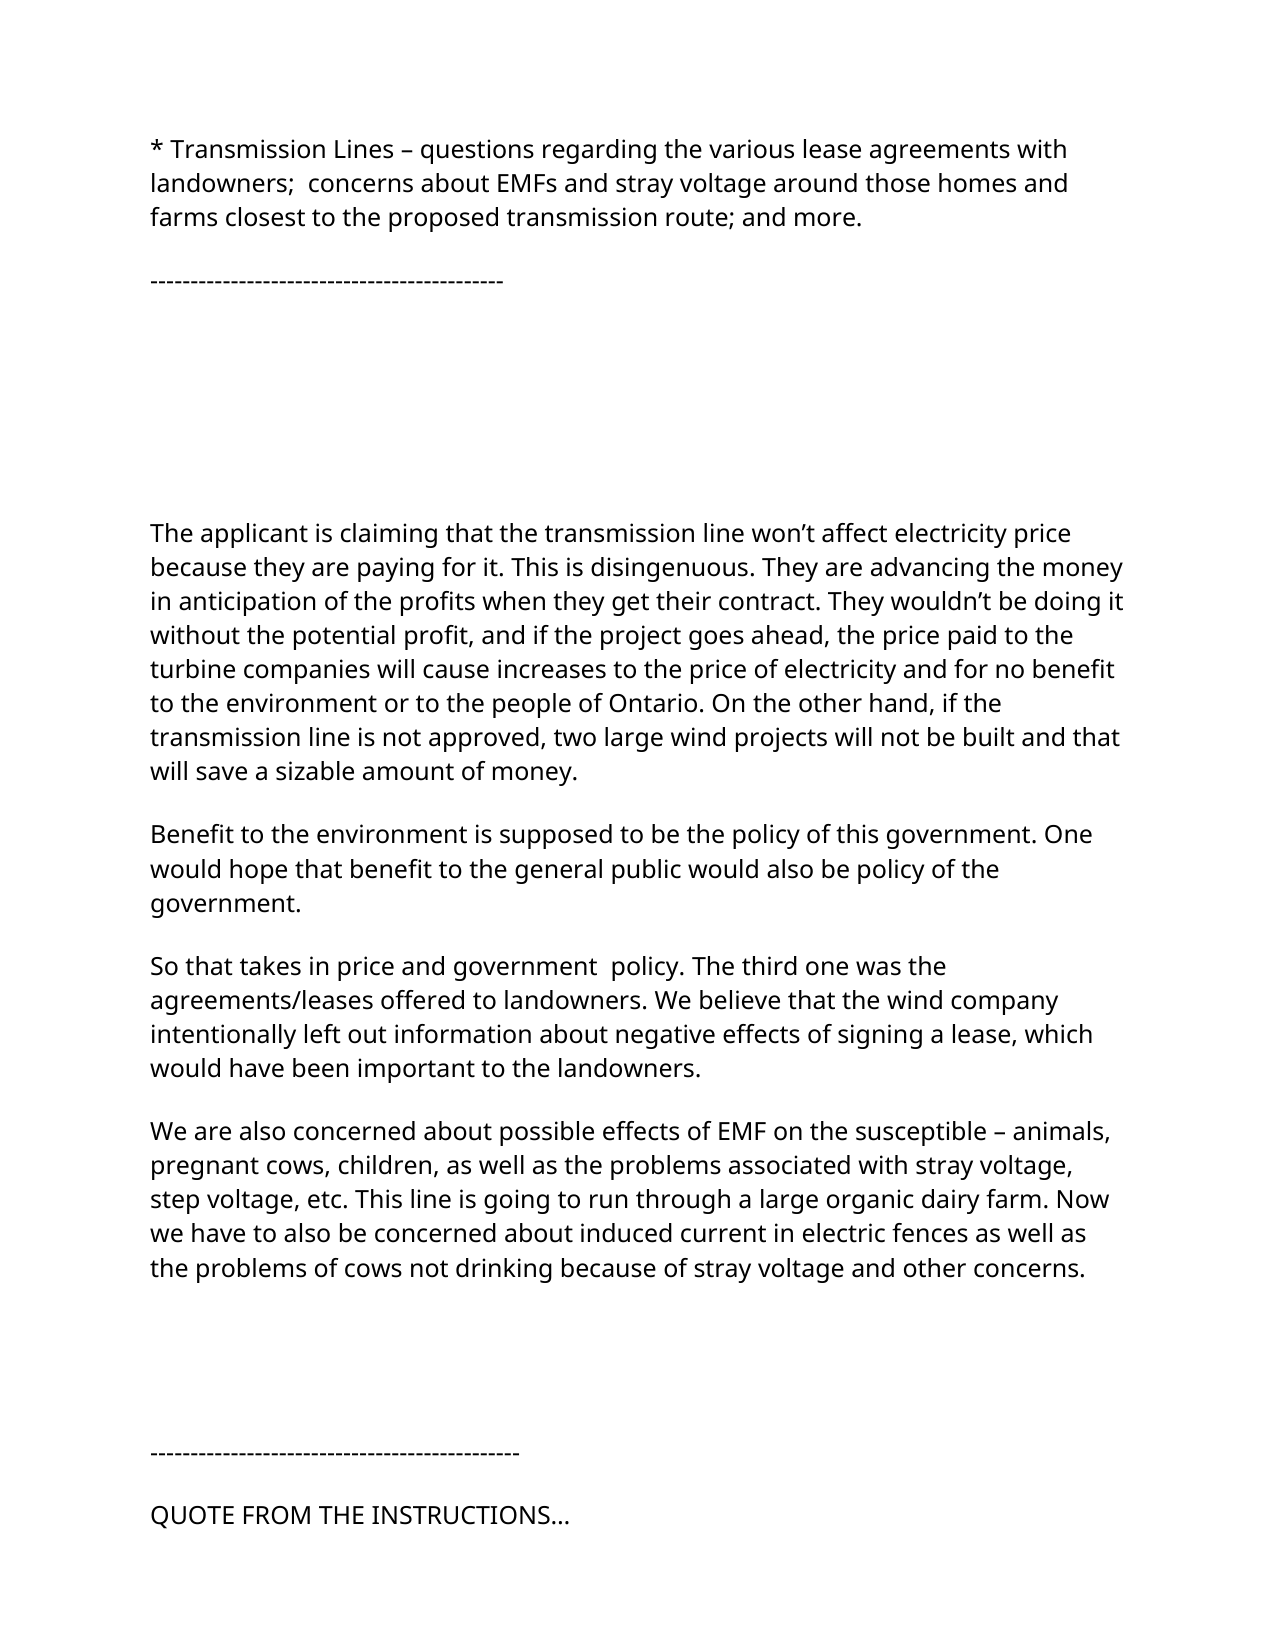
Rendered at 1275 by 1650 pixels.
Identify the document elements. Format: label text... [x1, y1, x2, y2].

text So that takes in price and government policy. The third one was the agreements/leases offered to landowners. We believe that the wind company intentionally left out information about negative effects of signing a lease, which would have been important to the landowners. [150, 948, 1125, 1085]
text * Transmission Lines – questions regarding the various lease agreements with landowners; concerns about EMFs and stray voltage around those homes and farms closest to the proposed transmission route; and more. [150, 131, 1125, 233]
text We are also concerned about possible effects of EMF on the susceptible – animals, pregnant cows, children, as well as the problems associated with stray voltage, step voltage, etc. This line is going to run through a large organic dairy farm. Now we have to also be concerned about induced current in electric fences as well as the problems of cows not drinking because of stray voltage and other concerns. [150, 1114, 1125, 1284]
text -------------------------------------------- [150, 263, 1125, 297]
text The applicant is claiming that the transmission line won’t affect electricity price because they are paying for it. This is disingenuous. They are advancing the money in anticipation of the profits when they get their contract. They wouldn’t be doing it without the potential profit, and if the project goes ahead, the price paid to the turbine companies will cause increases to the price of electricity and for no benefit to the environment or to the people of Ontario. On the other hand, if the transmission line is not approved, two large wind projects will not be built and that will save a sizable amount of money. [150, 516, 1125, 788]
text QUOTE FROM THE INSTRUCTIONS… [150, 1498, 1125, 1532]
text ---------------------------------------------- [150, 1434, 1125, 1469]
text Benefit to the environment is supposed to be the policy of this government. One would hope that benefit to the general public would also be policy of the government. [150, 817, 1125, 919]
